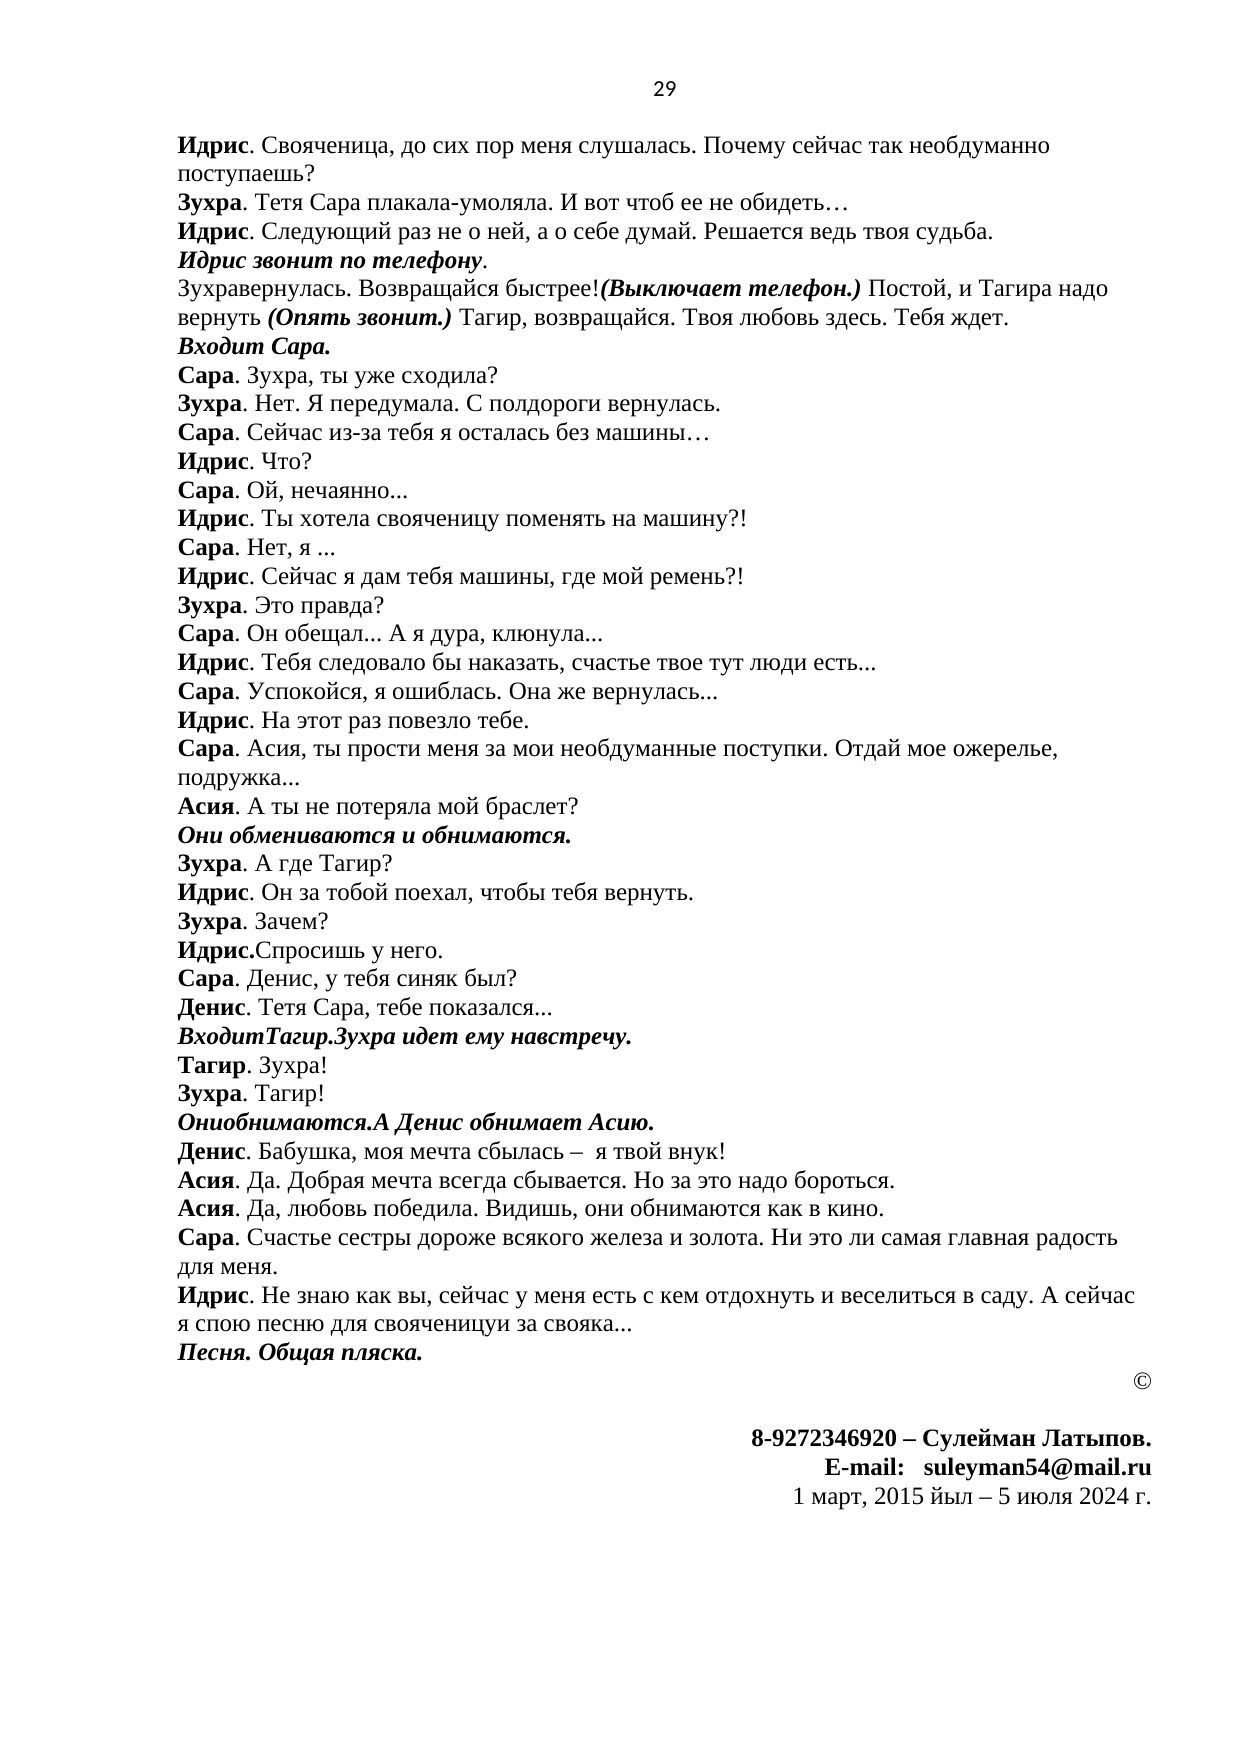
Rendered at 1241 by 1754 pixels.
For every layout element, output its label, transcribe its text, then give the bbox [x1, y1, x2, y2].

text Сара. Денис, у тебя синяк был? [177, 963, 1152, 992]
text Идрис. Он за тобой поехал, чтобы тебя вернуть. [177, 877, 1152, 906]
text Песня. Общая пляска. [177, 1337, 1152, 1366]
text Сара. Асия, ты прости меня за мои необдуманные поступки. Отдай мое ожерелье, подружка... [177, 733, 1152, 791]
text Ониобнимаются.А Денис обнимает Асию. [177, 1107, 1152, 1136]
text Зухра. Зачем? [177, 906, 1152, 935]
text Тагир. Зухра! [177, 1050, 1152, 1078]
text Сара. Сейчас из-за тебя я осталась без машины… [177, 417, 1152, 446]
text Денис. Тетя Сара, тебе показался... [177, 992, 1152, 1021]
text 1 март, 2015 йыл – 5 июля 2024 г. [177, 1481, 1152, 1510]
text Идрис. Не знаю как вы, сейчас у меня есть с кем отдохнуть и веселиться в саду. А сейчас я спою песню для свояченицуи за свояка... [177, 1280, 1152, 1337]
text © [177, 1366, 1152, 1395]
text Идрис. Свояченица, до сих пор меня слушалась. Почему сейчас так необдуманно поступаешь? [177, 130, 1152, 187]
text 8-9272346920 – Сулейман Латыпов. [177, 1423, 1152, 1452]
text Идрис. На этот раз повезло тебе. [177, 705, 1152, 733]
text Зухравернулась. Возвращайся быстрее!(Выключает телефон.) Постой, и Тагира надо вернуть (Опять звонит.) Тагир, возвращайся. Твоя любовь здесь. Тебя ждет. [177, 273, 1152, 331]
text Е-mail: suleyman54@mail.ru [177, 1452, 1152, 1481]
text Сара. Счастье сестры дороже всякого железа и золота. Ни это ли самая главная радость для меня. [177, 1222, 1152, 1280]
text Сара. Ой, нечаянно... [177, 475, 1152, 503]
text Идрис. Тебя следовало бы наказать, счастье твое тут люди есть... [177, 647, 1152, 676]
text Идрис. Следующий раз не о ней, а о себе думай. Решается ведь твоя судьба. [177, 216, 1152, 245]
text Сара. Зухра, ты уже сходила? [177, 360, 1152, 388]
text Идрис звонит по телефону. [177, 245, 1152, 273]
text Сара. Нет, я ... [177, 532, 1152, 561]
text Асия. Да. Добрая мечта всегда сбывается. Но за это надо бороться. [177, 1165, 1152, 1193]
text Они обмениваются и обнимаются. [177, 820, 1152, 848]
text Сара. Он обещал... А я дура, клюнула... [177, 618, 1152, 647]
text Зухра. Тетя Сара плакала-умоляла. И вот чтоб ее не обидеть… [177, 187, 1152, 216]
text Идрис. Сейчас я дам тебя машины, где мой ремень?! Зухра. Это правда? [177, 561, 1152, 618]
text Идрис.Спросишь у него. [177, 935, 1152, 963]
text Зухра. А где Тагир? [177, 848, 1152, 877]
text Асия. А ты не потеряла мой браслет? [177, 791, 1152, 820]
text Денис. Бабушка, моя мечта сбылась – я твой внук! [177, 1136, 1152, 1165]
text Идрис. Что? [177, 446, 1152, 475]
text Сара. Успокойся, я ошиблась. Она же вернулась... [177, 676, 1152, 705]
text Зухра. Нет. Я передумала. С полдороги вернулась. [177, 388, 1152, 417]
text Зухра. Тагир! [177, 1078, 1152, 1107]
text Входит Сара. [177, 331, 1152, 360]
text ВходитТагир.Зухра идет ему навстречу. [177, 1021, 1152, 1050]
text Асия. Да, любовь победила. Видишь, они обнимаются как в кино. [177, 1193, 1152, 1222]
text Идрис. Ты хотела свояченицу поменять на машину?! [177, 503, 1152, 532]
